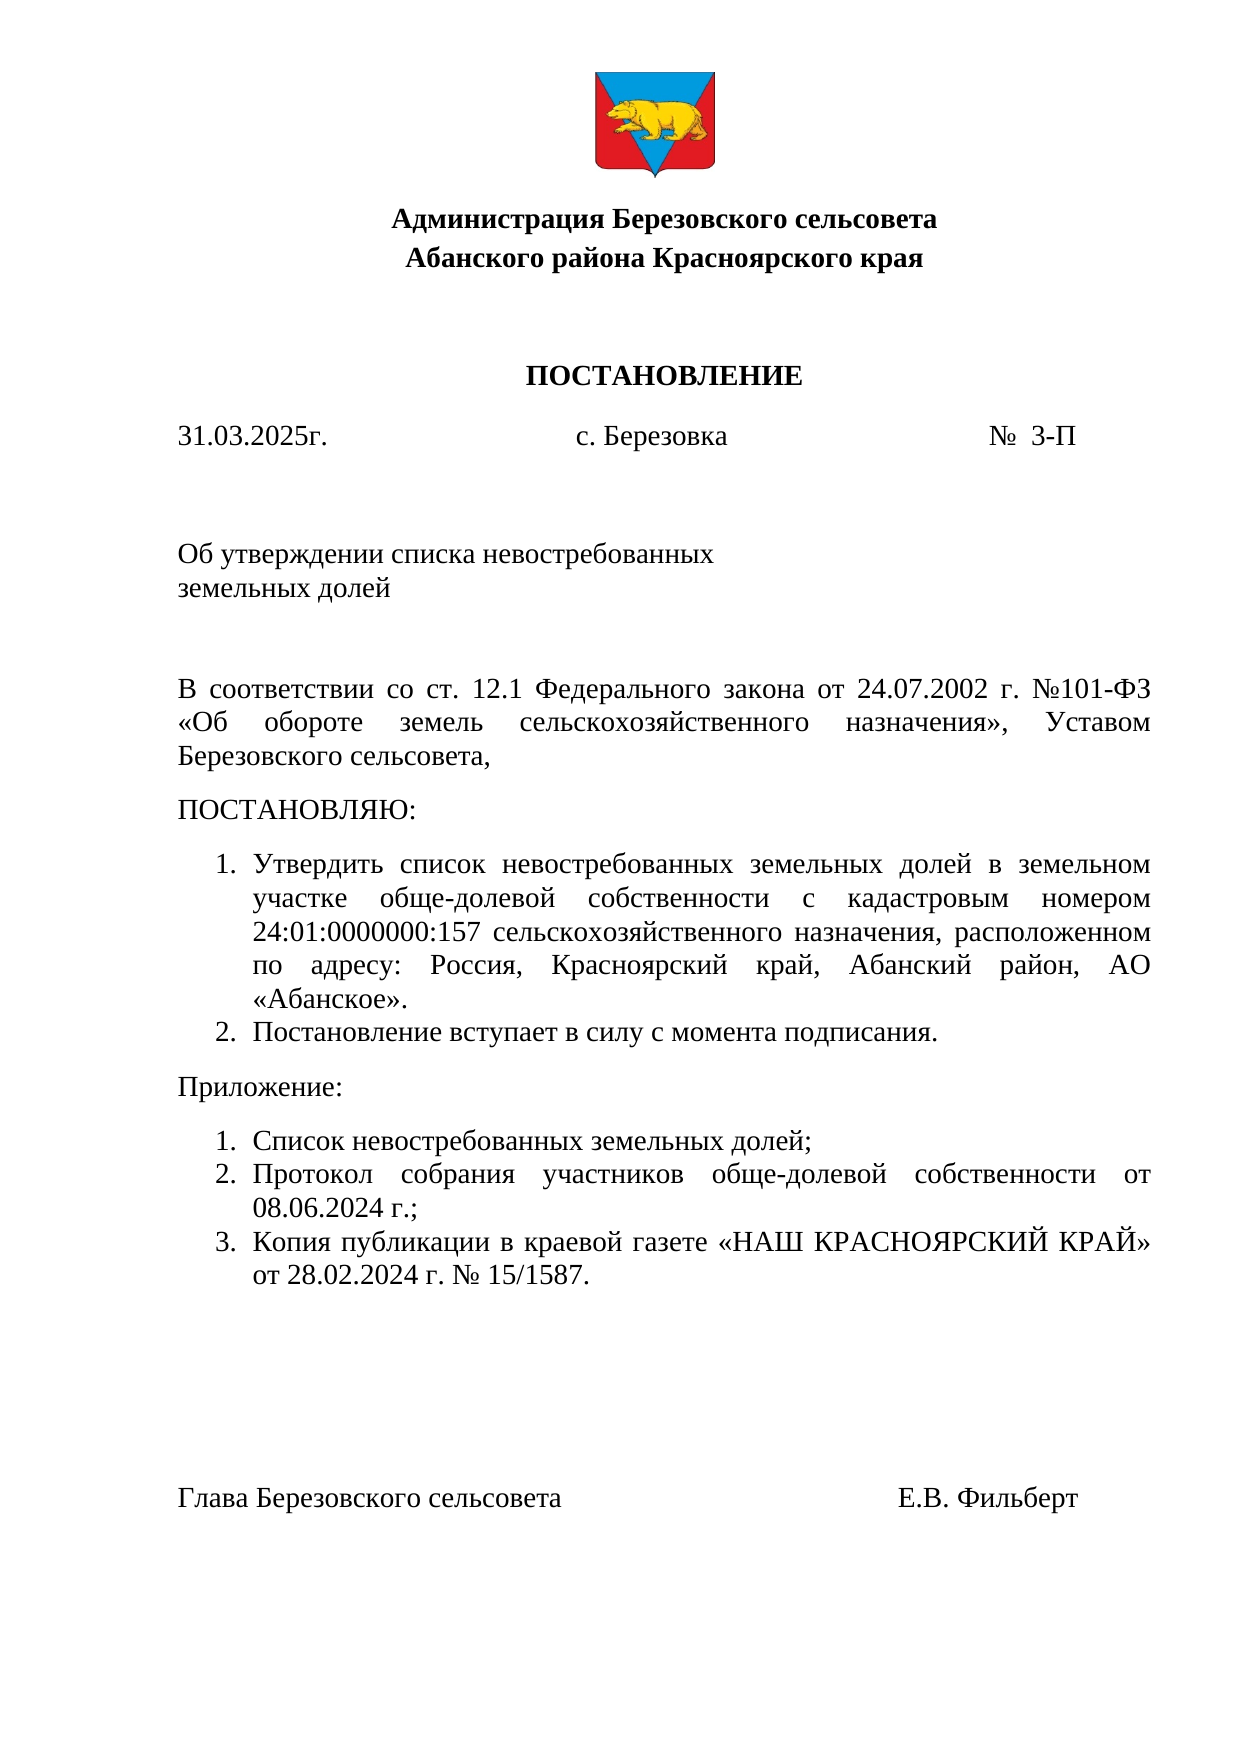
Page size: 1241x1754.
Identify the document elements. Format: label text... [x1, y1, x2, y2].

picture [595, 72, 715, 178]
list Список невостребованных земельных долей; [215, 1123, 1152, 1157]
text Об утверждении списка невостребованных [177, 537, 1152, 570]
list Копия публикации в краевой газете «НАШ КРАСНОЯРСКИЙ КРАЙ» от 28.02.2024 г. № 15/1587. [215, 1224, 1152, 1291]
text земельных долей [177, 570, 1152, 604]
text 31.03.2025г. с. Березовка № 3-П [177, 418, 1152, 451]
text В соответствии со ст. 12.1 Федерального закона от 24.07.2002 г. №101-ФЗ «Об обороте земель сельскохозяйственного назначения», Уставом Березовского сельсовета, [177, 671, 1152, 771]
text Глава Березовского сельсовета Е.В. Фильберт [177, 1480, 1152, 1546]
list Протокол собрания участников обще-долевой собственности от 08.06.2024 г.; [215, 1157, 1152, 1224]
list Утвердить список невостребованных земельных долей в земельном участке обще-долевой собственности с кадастровым номером 24:01:0000000:157 сельскохозяйственного назначения, расположенном по адресу: Россия, Красноярский край, Абанский район, АО «Абанское». [215, 847, 1152, 1014]
text ПОСТАНОВЛЕНИЕ [177, 358, 1152, 392]
text Приложение: [177, 1069, 1152, 1102]
list Постановление вступает в силу с момента подписания. [215, 1014, 1152, 1048]
text Администрация Березовского сельсовета Абанского района Красноярского края [177, 201, 1152, 273]
text ПОСТАНОВЛЯЮ: [177, 792, 1152, 826]
